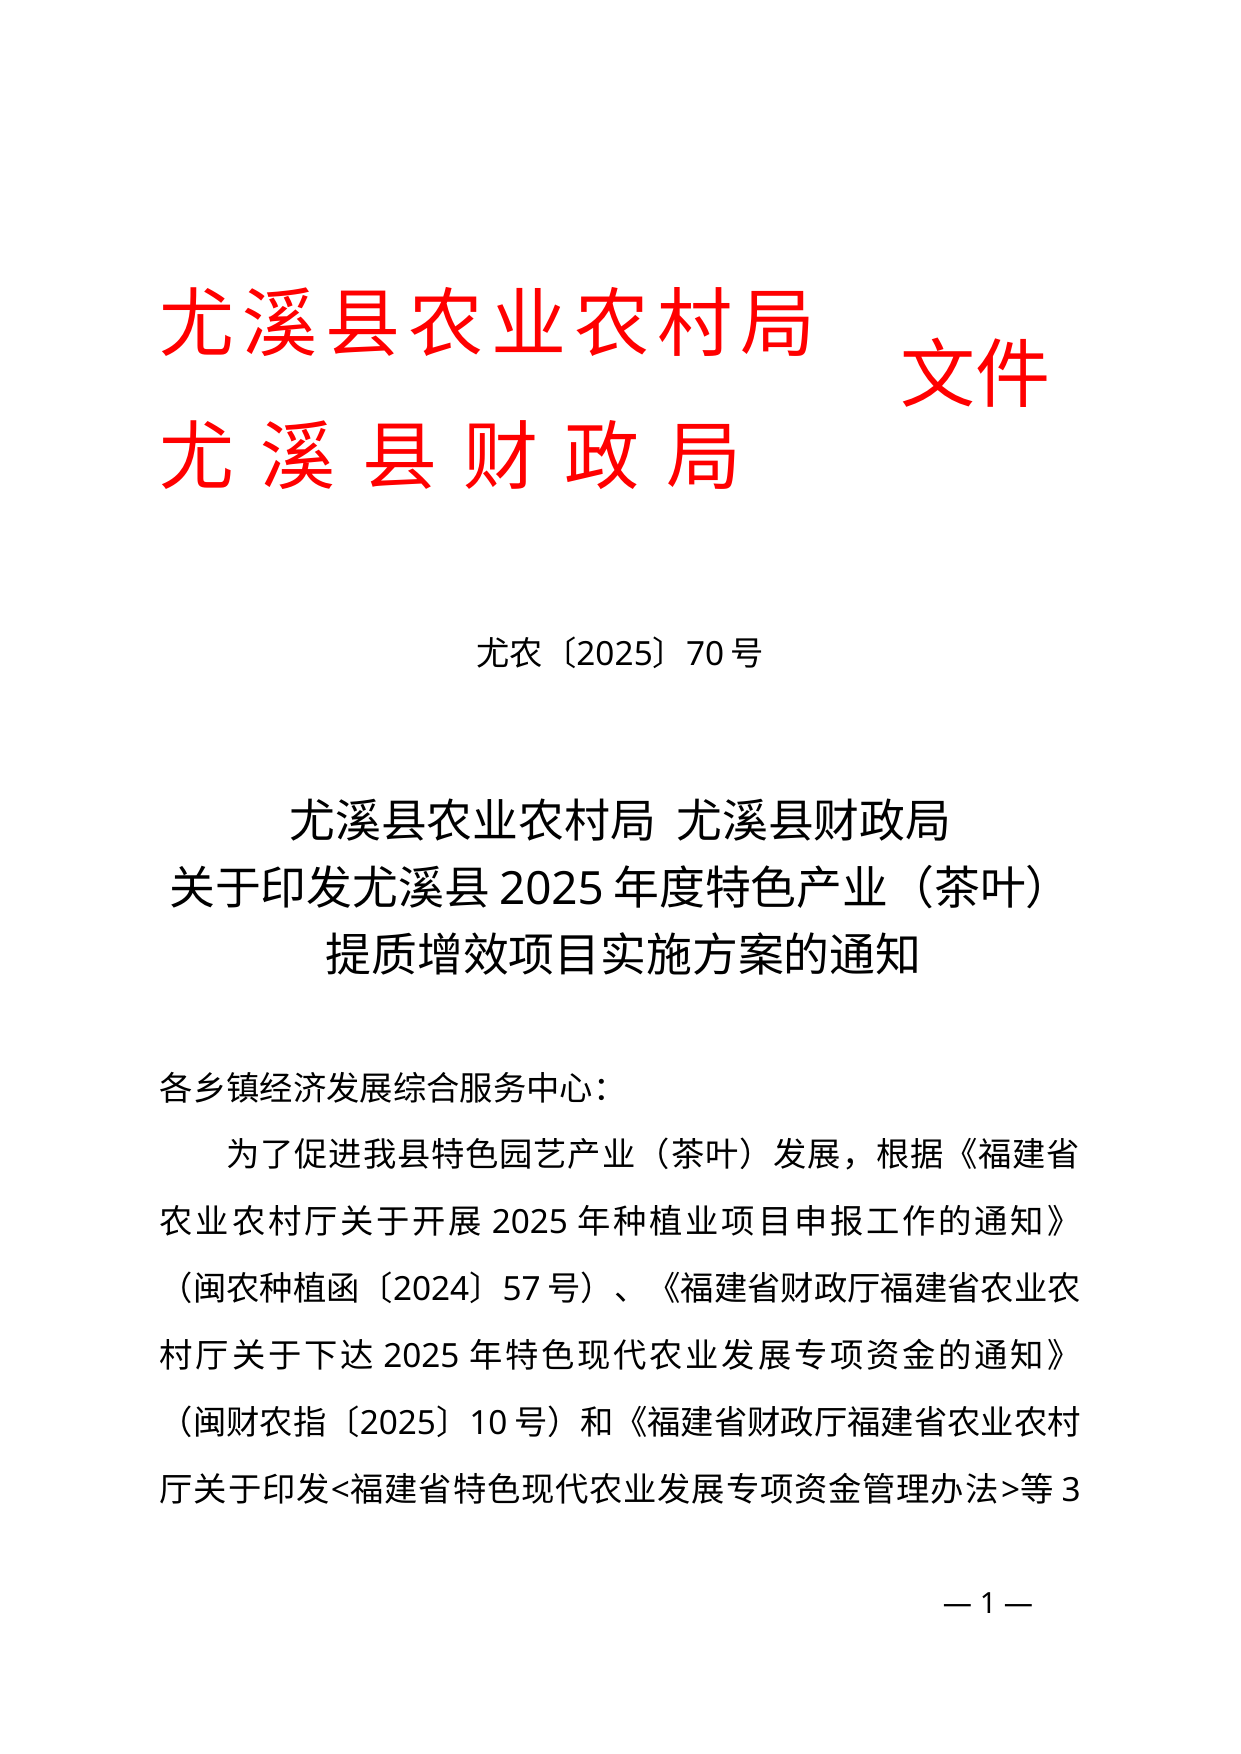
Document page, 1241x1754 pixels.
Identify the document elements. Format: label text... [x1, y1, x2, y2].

text 各乡镇经济发展综合服务中心： [159, 1052, 1081, 1119]
text 尤溪县财政局 [159, 384, 1081, 518]
text 关于印发尤溪县2025年度特色产业（茶叶） [159, 851, 1081, 918]
text 提质增效项目实施方案的通知 [166, 918, 1081, 985]
text 尤农〔2025〕70号 [159, 617, 1081, 684]
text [159, 1119, 1081, 1520]
text 尤溪县农业农村局 [159, 251, 1081, 384]
text 尤溪县农业农村局 尤溪县财政局 [159, 784, 1081, 851]
